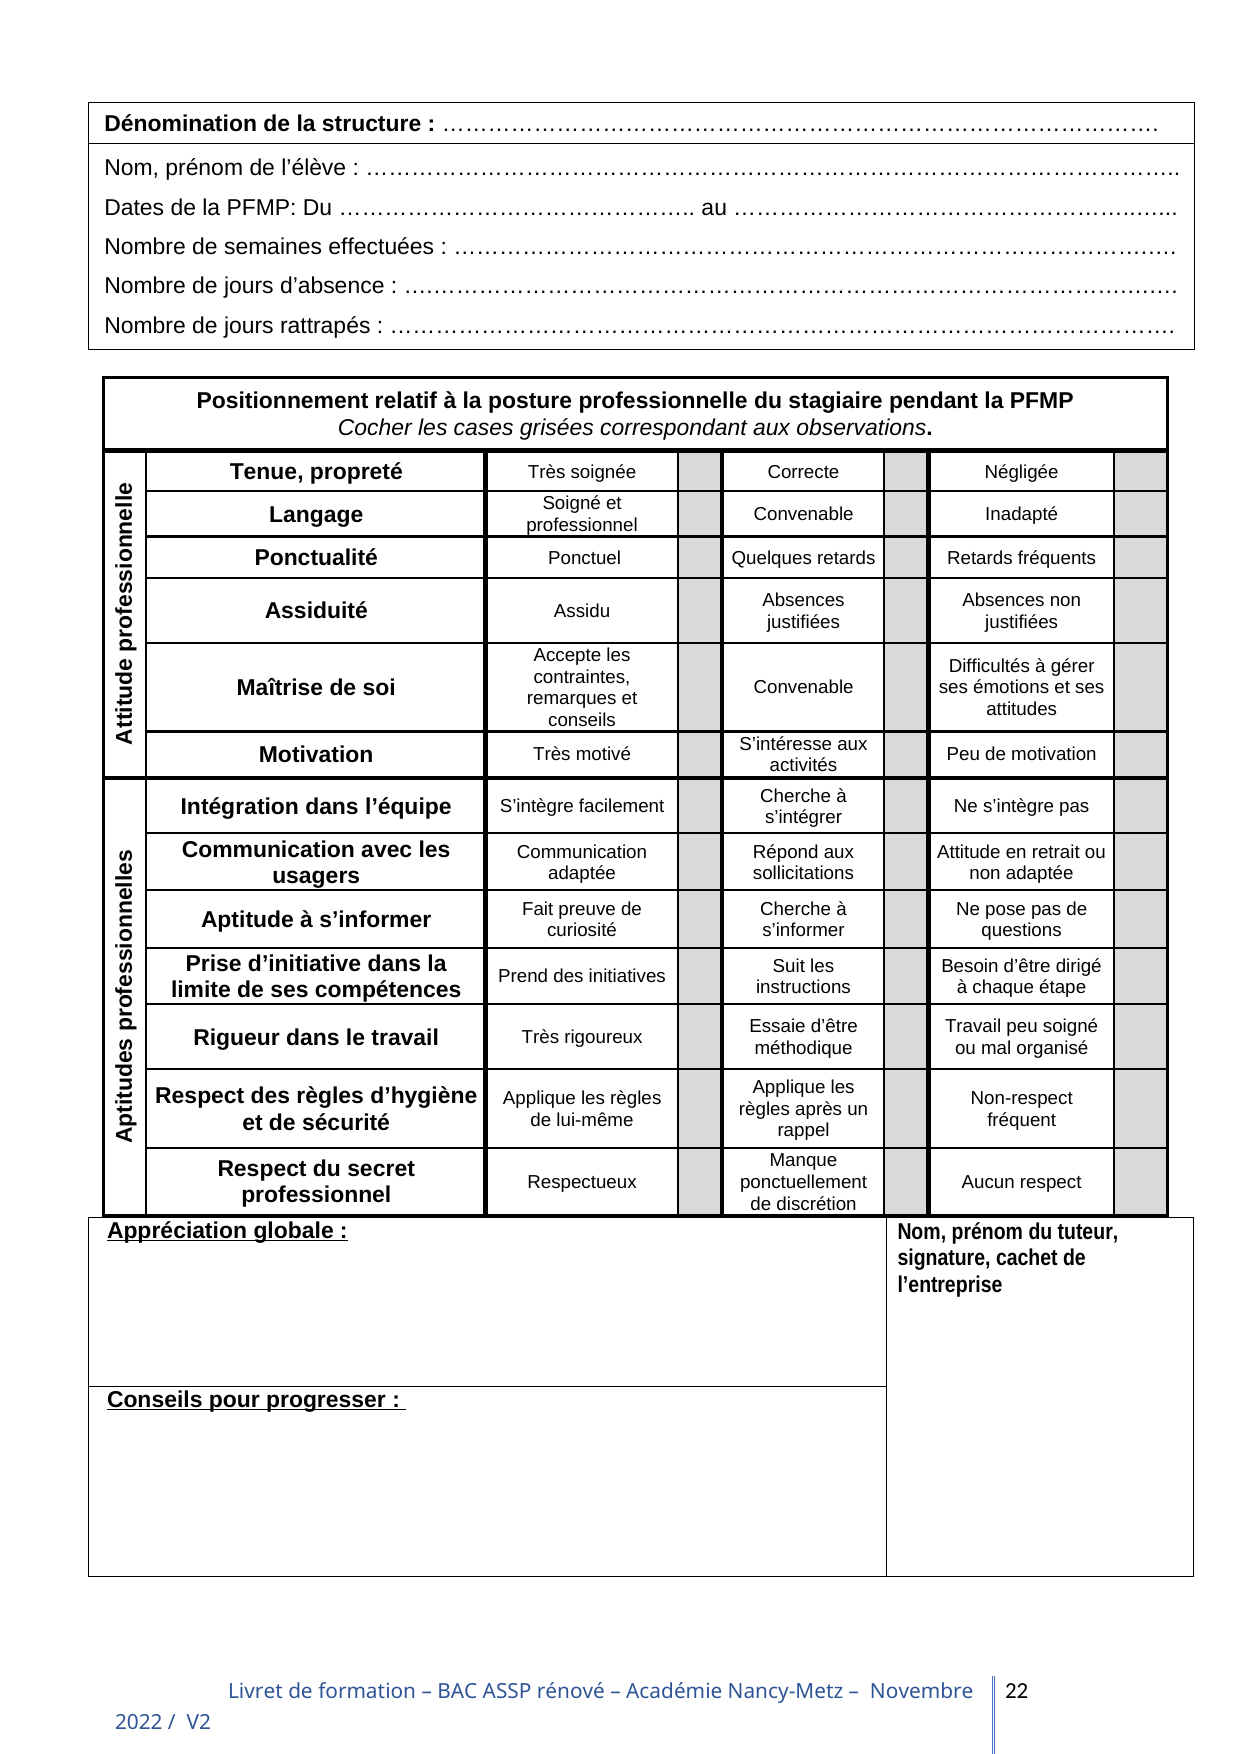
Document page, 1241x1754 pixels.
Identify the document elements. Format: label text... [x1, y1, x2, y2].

table_cell Négligée [931, 453, 1113, 490]
table_cell [1115, 538, 1166, 577]
table_cell Respect du secret professionnel [147, 1149, 483, 1214]
table_cell [885, 644, 926, 730]
table_cell Répond aux sollicitations [724, 834, 883, 889]
table_cell Suit les instructions [724, 949, 883, 1003]
table_cell [679, 780, 720, 832]
table_cell Attitude professionnelle [105, 453, 145, 776]
table_cell S’intéresse aux activités [724, 733, 883, 776]
table_cell Inadapté [931, 492, 1113, 535]
table_cell [885, 1149, 926, 1214]
table_cell Ponctualité [147, 538, 483, 577]
table_cell Très rigoureux [488, 1005, 677, 1068]
table_cell Prise d’initiative dans la limite de ses compétences [147, 949, 483, 1003]
table_cell Applique les règles de lui-même [488, 1070, 677, 1147]
table_cell [679, 1070, 720, 1147]
table_cell Très motivé [488, 733, 677, 776]
table_cell Communication adaptée [488, 834, 677, 889]
table_cell [679, 453, 720, 490]
table_cell [885, 538, 926, 577]
table_cell Assidu [488, 579, 677, 642]
table_cell [679, 834, 720, 889]
table_cell Cherche à s’informer [724, 891, 883, 947]
table_cell [679, 579, 720, 642]
table_cell [885, 733, 926, 776]
table_cell [1115, 891, 1166, 947]
table_cell Cherche à s’intégrer [724, 780, 883, 832]
table_cell [885, 453, 926, 490]
table_cell [885, 949, 926, 1003]
table_cell Respectueux [488, 1149, 677, 1214]
table_cell Ponctuel [488, 538, 677, 577]
table_cell [679, 538, 720, 577]
table_cell Quelques retards [724, 538, 883, 577]
table_cell [679, 644, 720, 730]
table_cell [885, 1070, 926, 1147]
table_cell Prend des initiatives [488, 949, 677, 1003]
table_cell Tenue, propreté [147, 453, 483, 490]
table_cell [885, 579, 926, 642]
table_cell Motivation [147, 733, 483, 776]
table_cell [1115, 949, 1166, 1003]
table_cell Dénomination de la structure : …………………………………………………………………………………. [89, 103, 1194, 142]
table_cell [679, 949, 720, 1003]
table_cell [885, 891, 926, 947]
table_cell Nom, prénom de l’élève : …………………………………………………………………………………………….. Dates de la PFMP: Du ……………………………………….. au ……………………………………………..…... Nombre de semaines effectuées : ……………………………………………………………………………….…. Nombre de jours d’absence : ….……………………………………………………………………………….….… Nombre de jours rattrapés : …………………………………………………………………………………………. [89, 144, 1194, 349]
table_cell Non-respect fréquent [931, 1070, 1113, 1147]
table_cell Essaie d’être méthodique [724, 1005, 883, 1068]
table_cell [679, 492, 720, 535]
table_cell Fait preuve de curiosité [488, 891, 677, 947]
table_cell [885, 492, 926, 535]
table_header Positionnement relatif à la posture professionnelle du stagiaire pendant la PFMP Cocher les cases grisées correspondant aux observations. [105, 379, 1166, 448]
table_cell [1115, 644, 1166, 730]
table_cell [1115, 1149, 1166, 1214]
table_cell Conseils pour progresser : [89, 1387, 886, 1576]
table_cell Difficultés à gérer ses émotions et ses attitudes [931, 644, 1113, 730]
table_cell [1115, 780, 1166, 832]
table_cell [679, 891, 720, 947]
table_cell Manque ponctuellement de discrétion [724, 1149, 883, 1214]
table_cell Absences non justifiées [931, 579, 1113, 642]
table_header Nom, prénom du tuteur, signature, cachet de l’entreprise [887, 1218, 1193, 1576]
table_cell Retards fréquents [931, 538, 1113, 577]
table_cell [1115, 733, 1166, 776]
table_cell Respect des règles d’hygiène et de sécurité [147, 1070, 483, 1147]
table_cell [1115, 453, 1166, 490]
table_cell [1115, 1005, 1166, 1068]
table_cell Attitude en retrait ou non adaptée [931, 834, 1113, 889]
table_cell Convenable [724, 644, 883, 730]
table_cell Applique les règles après un rappel [724, 1070, 883, 1147]
table_cell [679, 1149, 720, 1214]
table_cell S’intègre facilement [488, 780, 677, 832]
table_cell [885, 780, 926, 832]
table_cell Peu de motivation [931, 733, 1113, 776]
table_header Appréciation globale : [89, 1218, 886, 1386]
table_cell [1115, 834, 1166, 889]
table_cell Communication avec les usagers [147, 834, 483, 889]
table_cell Maîtrise de soi [147, 644, 483, 730]
table_cell Assiduité [147, 579, 483, 642]
table_cell [885, 1005, 926, 1068]
table_cell [679, 733, 720, 776]
table_cell Intégration dans l’équipe [147, 780, 483, 832]
table_cell Ne pose pas de questions [931, 891, 1113, 947]
table_cell Accepte les contraintes, remarques et conseils [488, 644, 677, 730]
table_cell Soigné et professionnel [488, 492, 677, 535]
table_cell [1115, 492, 1166, 535]
table_cell Aucun respect [931, 1149, 1113, 1214]
table_cell Ne s’intègre pas [931, 780, 1113, 832]
table_cell [1115, 1070, 1166, 1147]
table_cell Besoin d’être dirigé à chaque étape [931, 949, 1113, 1003]
table_cell Très soignée [488, 453, 677, 490]
table_cell Absences justifiées [724, 579, 883, 642]
table_cell Convenable [724, 492, 883, 535]
table_cell [885, 834, 926, 889]
table_cell Langage [147, 492, 483, 535]
table_cell [1115, 579, 1166, 642]
table_cell Rigueur dans le travail [147, 1005, 483, 1068]
table_cell Aptitudes professionnelles [105, 780, 145, 1214]
table_cell Travail peu soigné ou mal organisé [931, 1005, 1113, 1068]
table_cell Aptitude à s’informer [147, 891, 483, 947]
table_cell [679, 1005, 720, 1068]
table_cell Correcte [724, 453, 883, 490]
